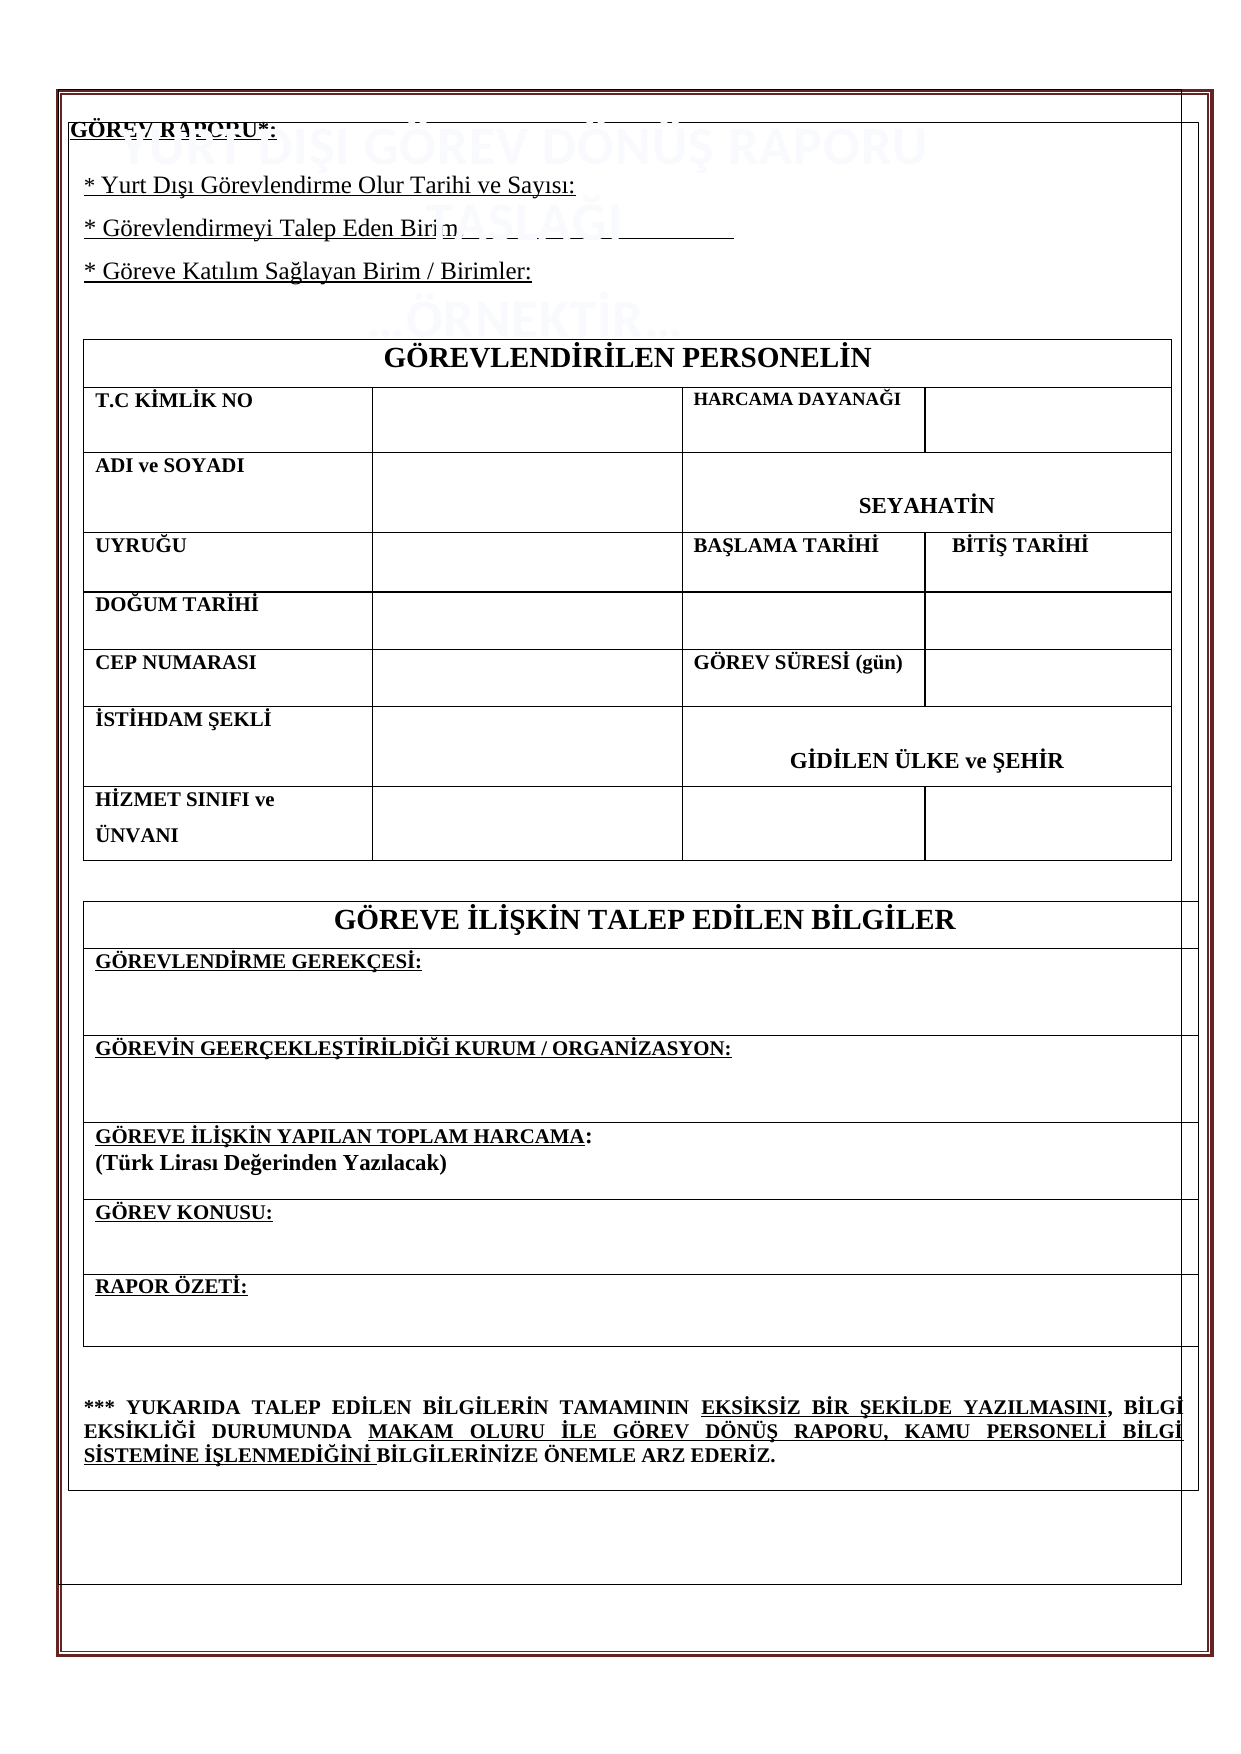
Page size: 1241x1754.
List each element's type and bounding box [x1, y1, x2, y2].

table_header [62, 95, 1207, 1651]
